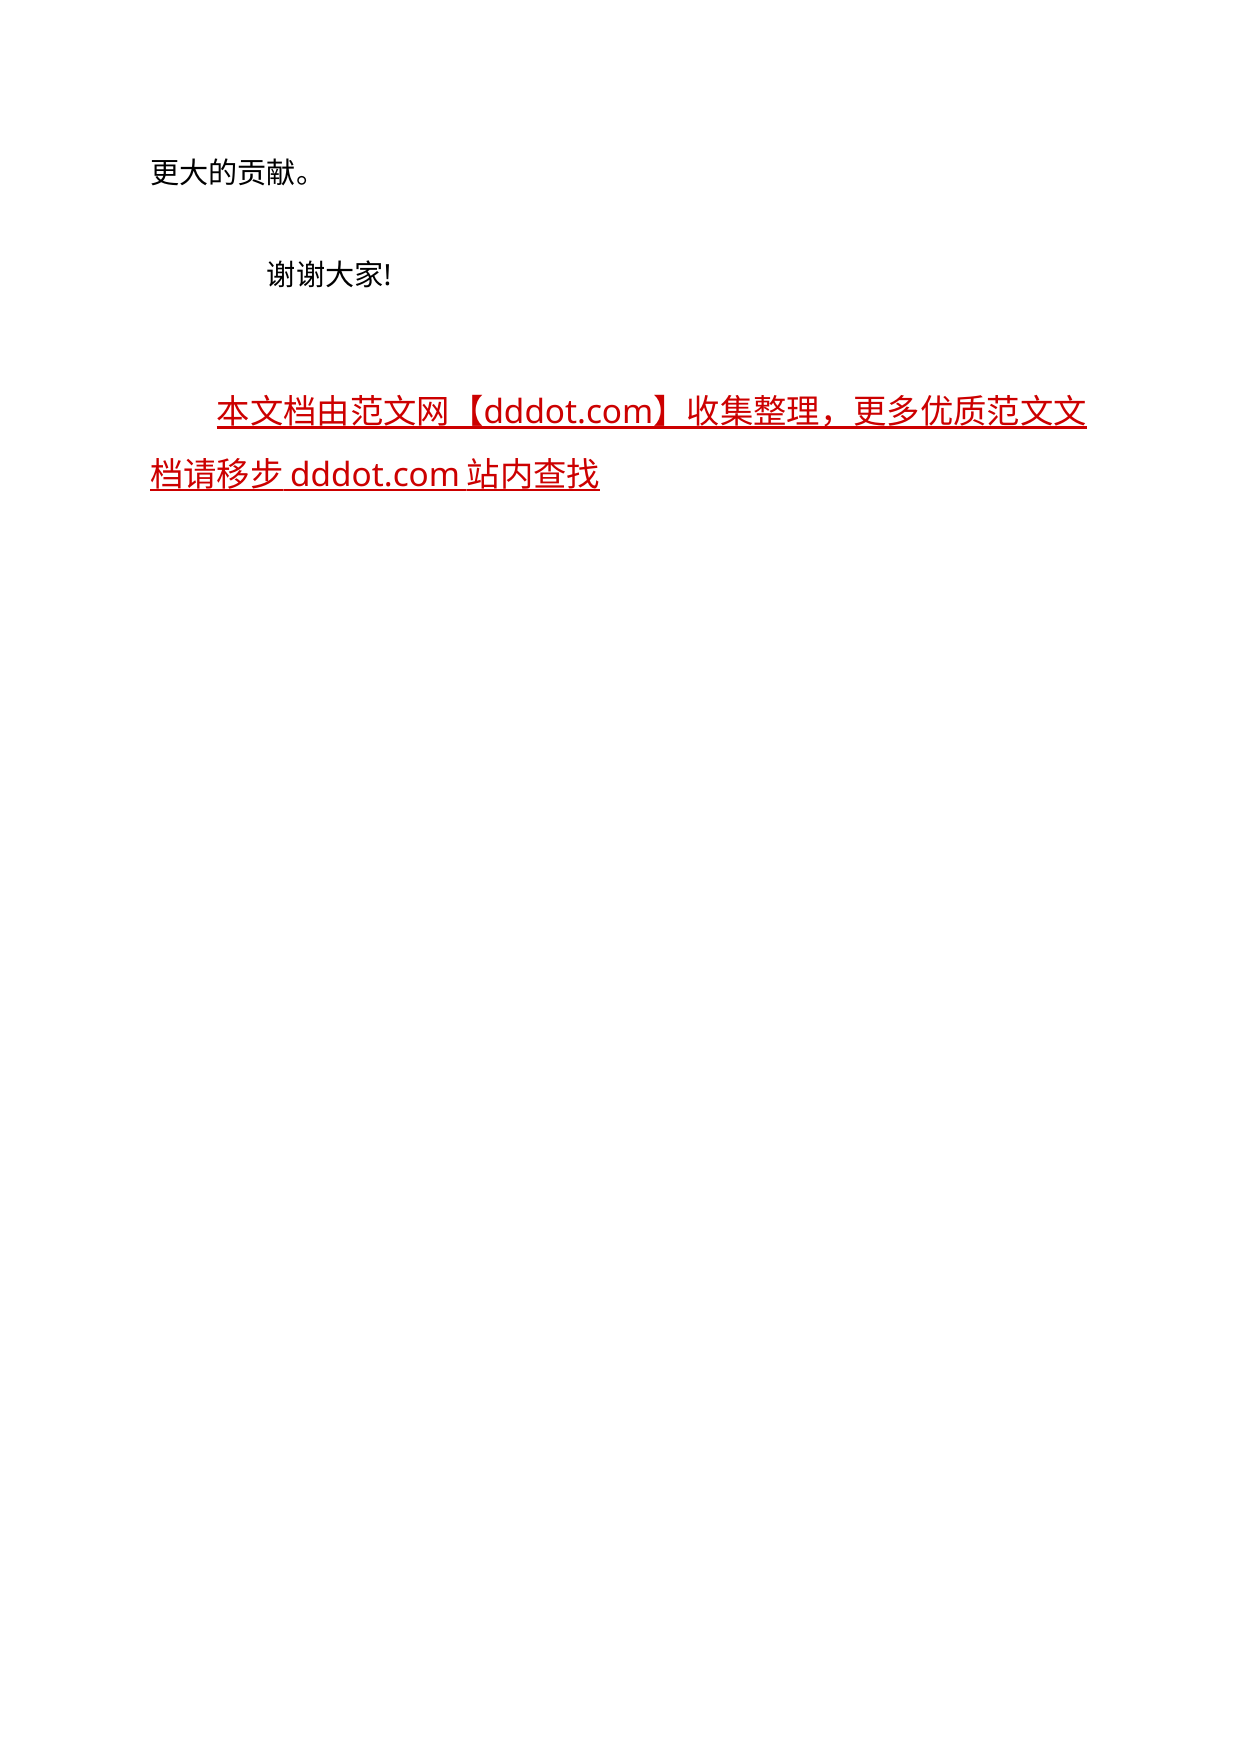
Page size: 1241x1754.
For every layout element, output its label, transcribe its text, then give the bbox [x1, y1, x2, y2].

text 本文档由范文网【dddot.com】收集整理，更多优质范文文档请移步dddot.com站内查找 [150, 385, 1090, 496]
text 谢谢大家! [150, 252, 1090, 294]
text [150, 150, 1090, 192]
